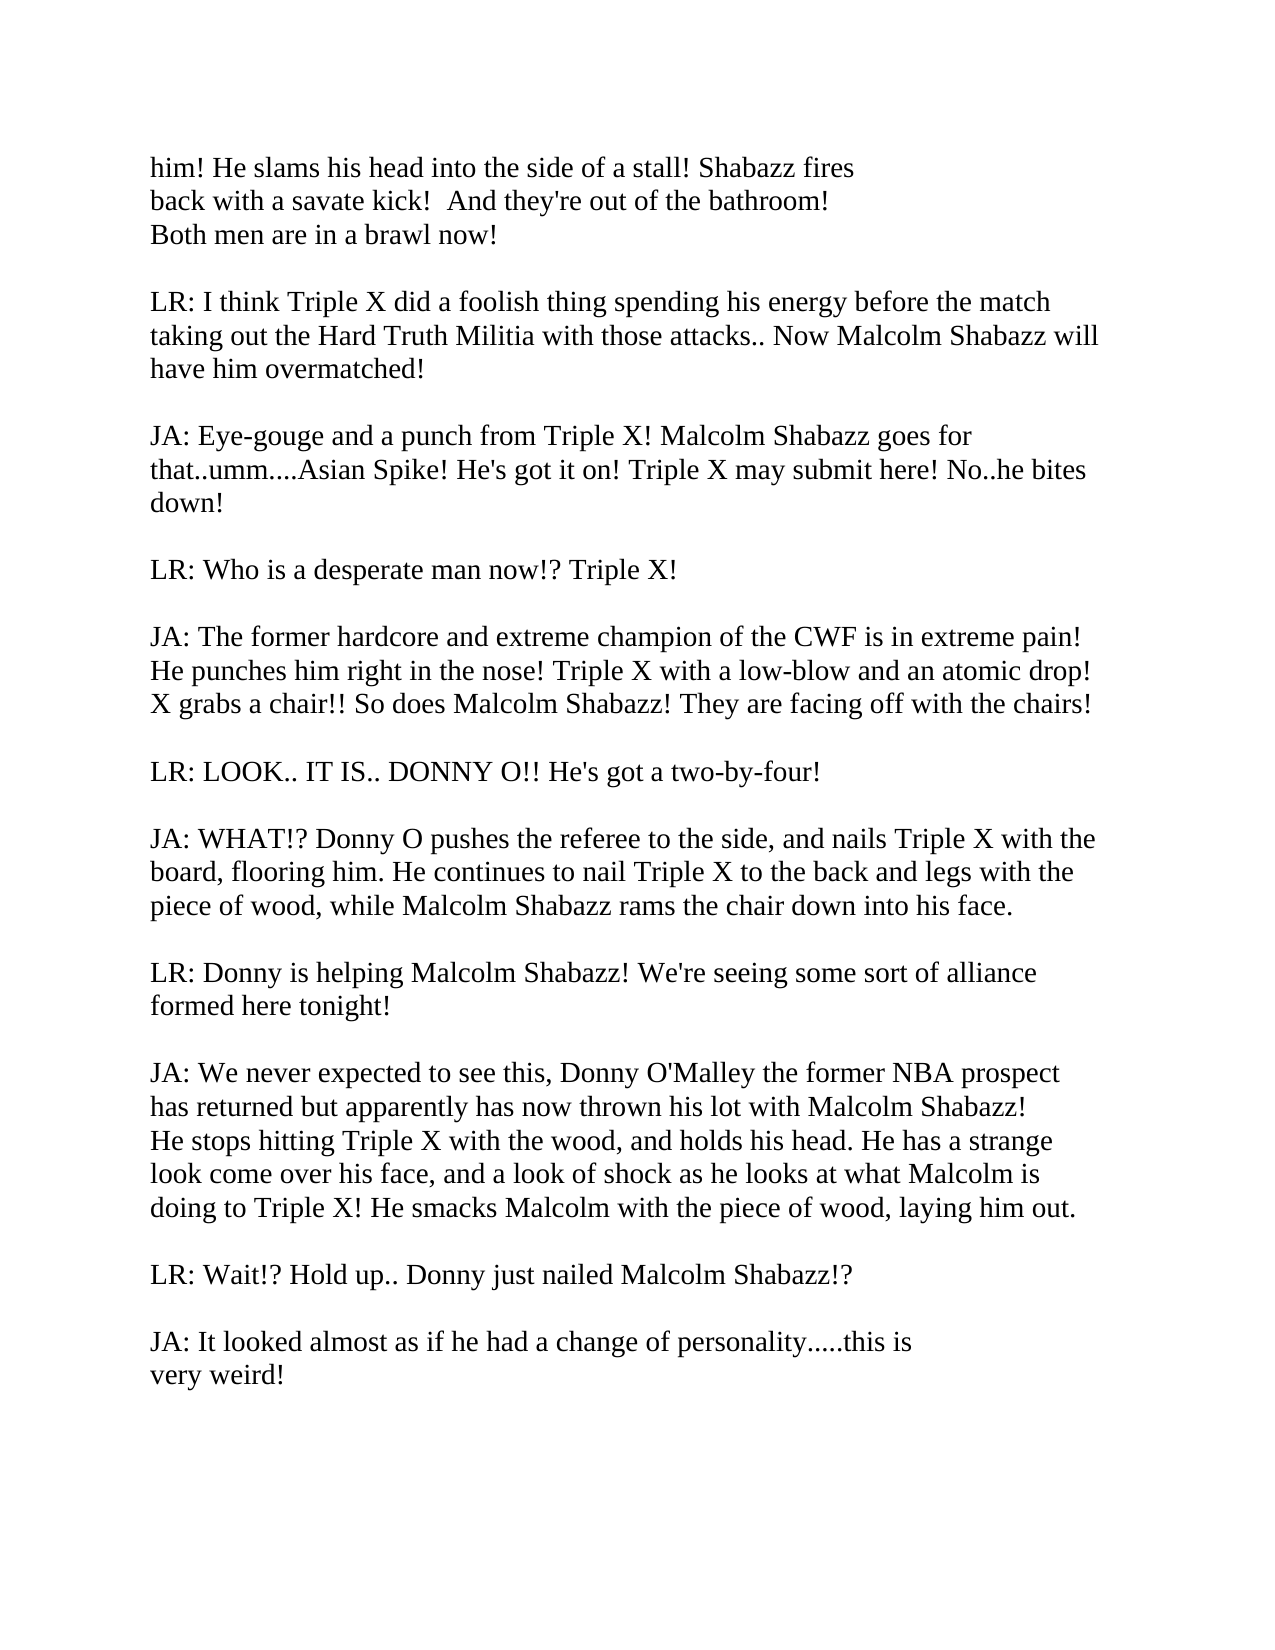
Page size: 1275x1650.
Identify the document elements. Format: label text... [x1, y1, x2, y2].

text look come over his face, and a look of shock as he looks at what Malcolm is [150, 1156, 1125, 1190]
text him! He slams his head into the side of a stall! Shabazz fires [150, 150, 1125, 183]
text LR: Who is a desperate man now!? Triple X! [150, 552, 1125, 586]
text JA: The former hardcore and extreme champion of the CWF is in extreme pain! [150, 619, 1125, 653]
text piece of wood, while Malcolm Shabazz rams the chair down into his face. [150, 888, 1125, 921]
text JA: It looked almost as if he had a change of personality.....this is [150, 1324, 1125, 1357]
text LR: I think Triple X did a foolish thing spending his energy before the match taking out the Hard Truth Militia with those attacks.. Now Malcolm Shabazz will have him overmatched! [150, 284, 1125, 385]
text has returned but apparently has now thrown his lot with Malcolm Shabazz! [150, 1089, 1125, 1123]
text JA: WHAT!? Donny O pushes the referee to the side, and nails Triple X with the board, flooring him. He continues to nail Triple X to the back and legs with the [150, 821, 1125, 888]
text LR: Donny is helping Malcolm Shabazz! We're seeing some sort of alliance formed here tonight! [150, 955, 1125, 1022]
text JA: Eye-gouge and a punch from Triple X! Malcolm Shabazz goes for that..umm....Asian Spike! He's got it on! Triple X may submit here! No..he bites down! [150, 418, 1125, 519]
text back with a savate kick! And they're out of the bathroom! [150, 183, 1125, 217]
text very weird! [150, 1357, 1125, 1391]
text X grabs a chair!! So does Malcolm Shabazz! They are facing off with the chairs! [150, 687, 1125, 720]
text He punches him right in the nose! Triple X with a low-blow and an atomic drop! [150, 653, 1125, 687]
text JA: We never expected to see this, Donny O'Malley the former NBA prospect [150, 1056, 1125, 1089]
text LR: Wait!? Hold up.. Donny just nailed Malcolm Shabazz!? [150, 1257, 1125, 1290]
text LR: LOOK.. IT IS.. DONNY O!! He's got a two-by-four! [150, 754, 1125, 787]
text He stops hitting Triple X with the wood, and holds his head. He has a strange [150, 1123, 1125, 1156]
text doing to Triple X! He smacks Malcolm with the piece of wood, laying him out. [150, 1190, 1125, 1223]
text Both men are in a brawl now! [150, 217, 1125, 251]
